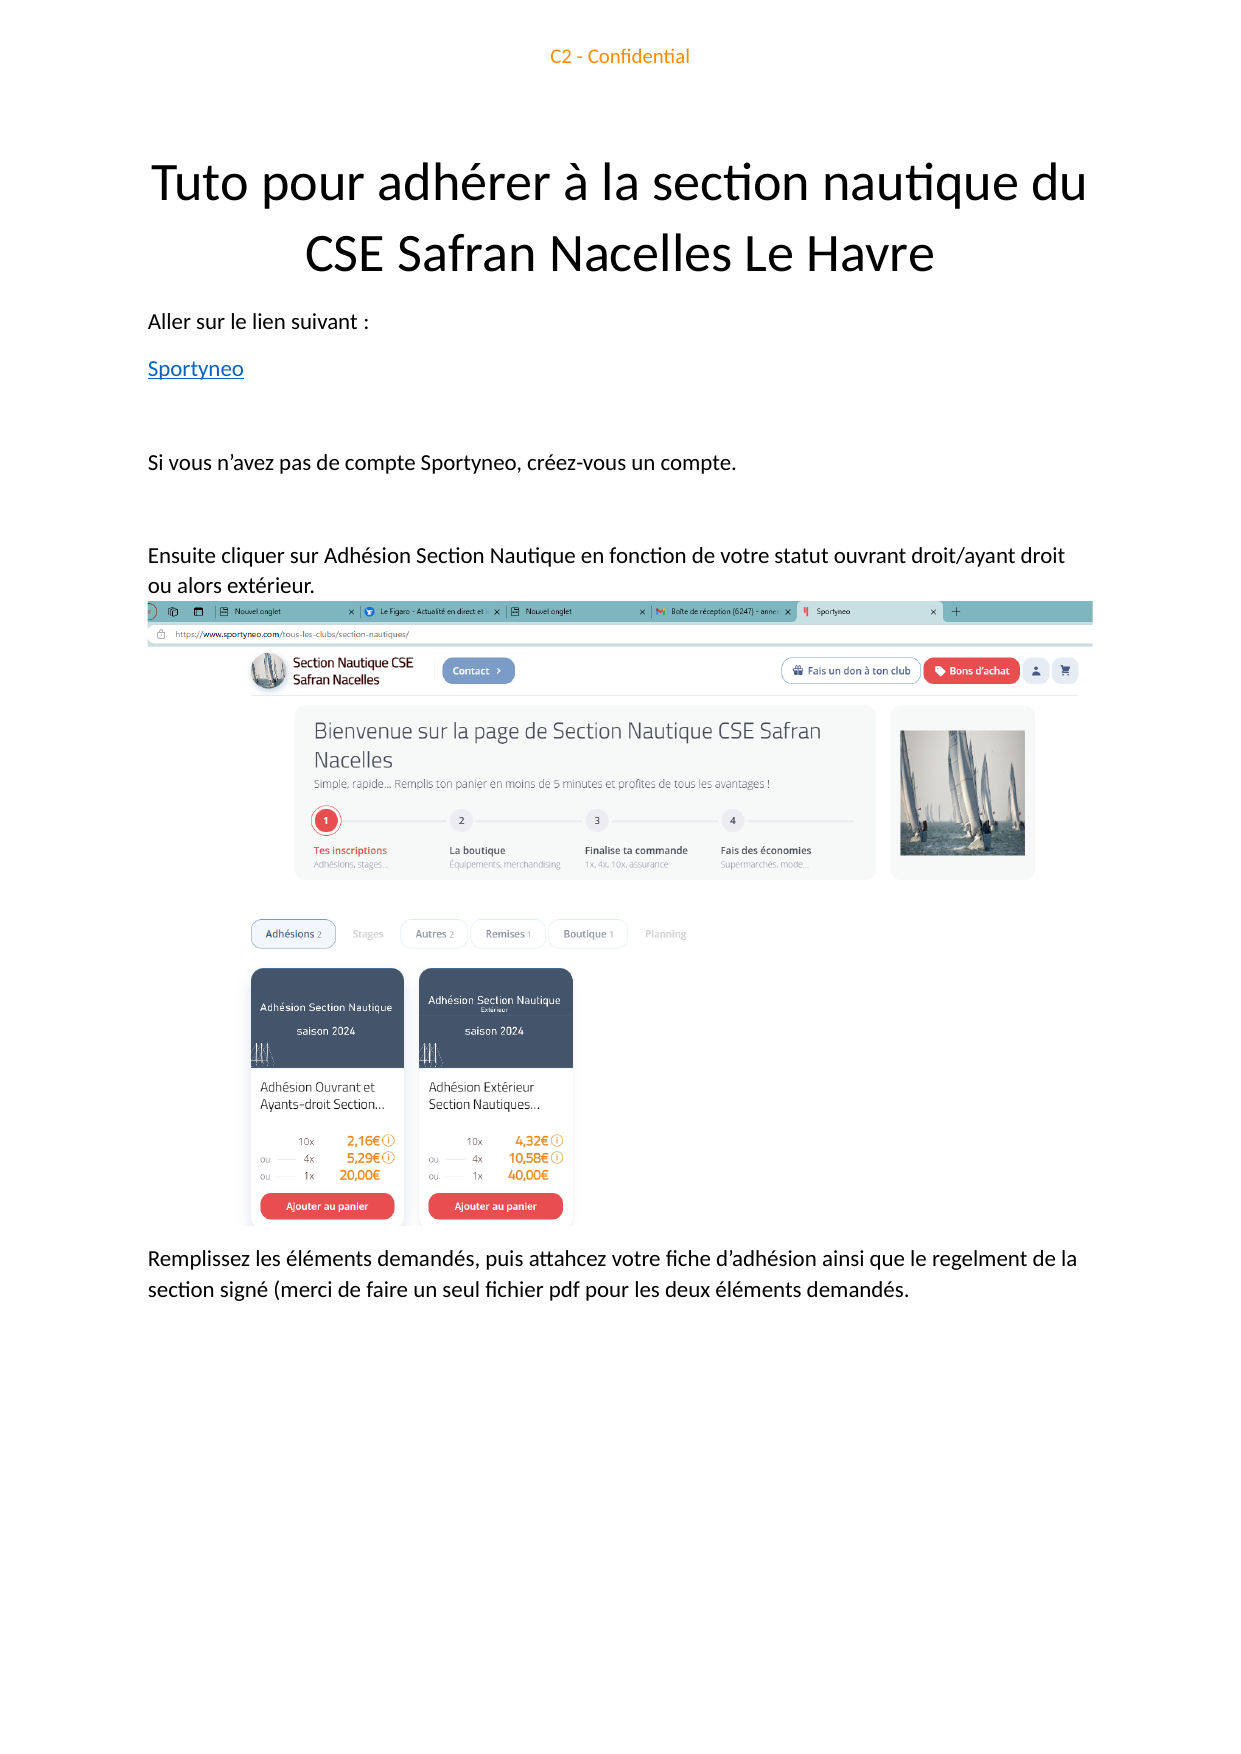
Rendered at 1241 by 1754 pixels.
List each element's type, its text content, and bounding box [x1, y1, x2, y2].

picture [147, 601, 1093, 1226]
text Sportyneo [148, 354, 1093, 382]
text Si vous n’avez pas de compte Sportyneo, créez-vous un compte. [148, 448, 1093, 476]
text Tuto pour adhérer à la section nautique du CSE Safran Nacelles Le Havre [148, 148, 1093, 285]
text Ensuite cliquer sur Adhésion Section Nautique en fonction de votre statut ouvrant droit/ayant droit ou alors extérieur. [148, 541, 1093, 601]
text Aller sur le lien suivant : [148, 307, 1093, 335]
text Remplissez les éléments demandés, puis attahcez votre fiche d’adhésion ainsi que le regelment de la section signé (merci de faire un seul fichier pdf pour les deux éléments demandés. [148, 1244, 1093, 1303]
